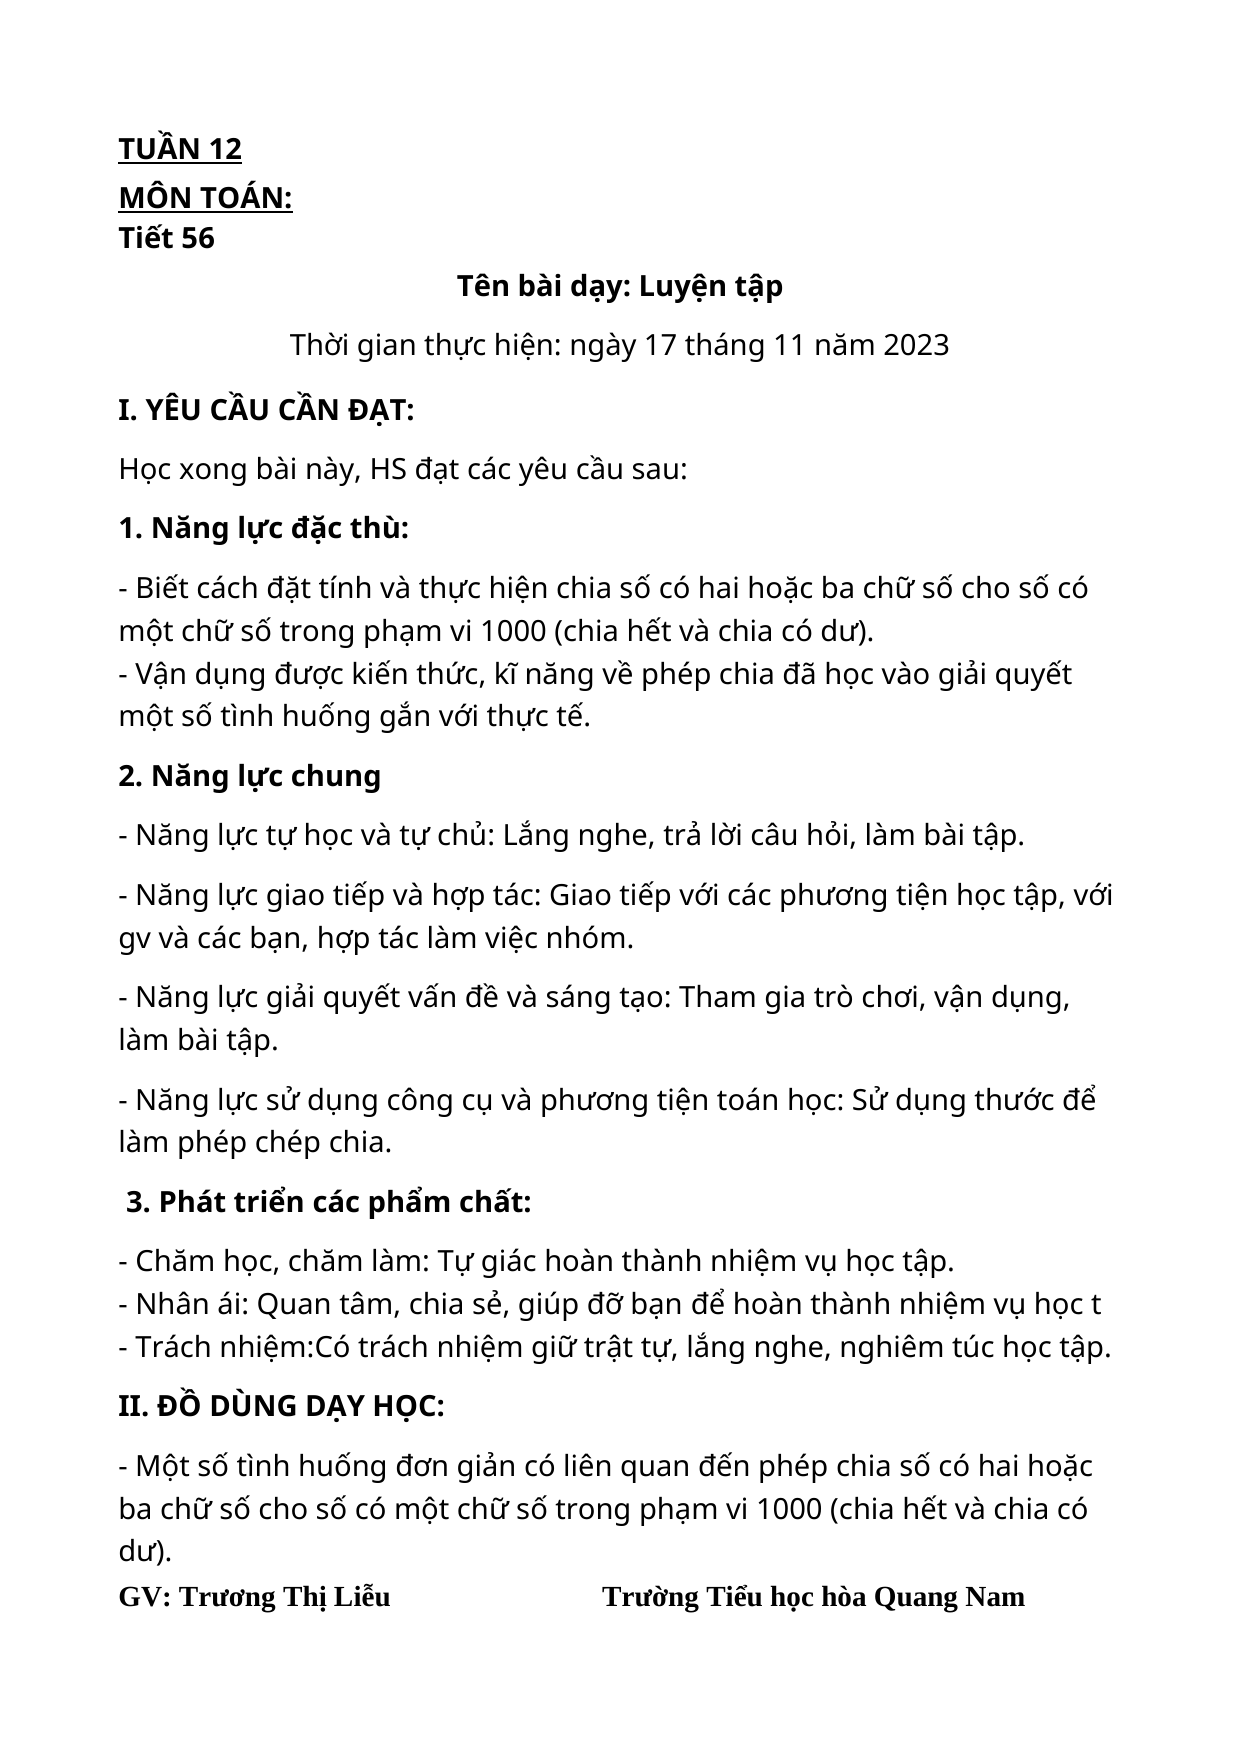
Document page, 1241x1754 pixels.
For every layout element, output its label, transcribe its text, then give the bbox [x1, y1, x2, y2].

text - Một số tình huống đơn giản có liên quan đến phép chia số có hai hoặc ba chữ số cho số có một chữ số trong phạm vi 1000 (chia hết và chia có dư). [118, 1445, 1122, 1570]
text 2. Năng lực chung [118, 755, 1122, 795]
list - Trách nhiệm:Có trách nhiệm giữ trật tự, lắng nghe, nghiêm túc học tập. [118, 1326, 1122, 1366]
text I. YÊU CẦU CẦN ĐẠT: [118, 389, 1122, 428]
text II. ĐỒ DÙNG DẠY HỌC: [118, 1386, 1122, 1425]
text Thời gian thực hiện: ngày 17 tháng 11 năm 2023 [118, 324, 1122, 364]
text 3. Phát triển các phẩm chất: [118, 1181, 1122, 1221]
text Tiết 56 [118, 217, 1122, 257]
text - Năng lực sử dụng công cụ và phương tiện toán học: Sử dụng thước để làm phép chép chia. [118, 1079, 1122, 1161]
text Học xong bài này, HS đạt các yêu cầu sau: [118, 448, 1122, 488]
list - Nhân ái: Quan tâm, chia sẻ, giúp đỡ bạn để hoàn thành nhiệm vụ học t [118, 1283, 1122, 1323]
list - Vận dụng được kiến thức, kĩ năng về phép chia đã học vào giải quyết một số tình huống gắn với thực tế. [118, 653, 1122, 735]
text Tên bài dạy: Luyện tập [118, 265, 1122, 305]
text - Năng lực giao tiếp và hợp tác: Giao tiếp với các phương tiện học tập, với gv và các bạn, hợp tác làm việc nhóm. [118, 874, 1122, 957]
text - Năng lực giải quyết vấn đề và sáng tạo: Tham gia trò chơi, vận dụng, làm bài tập. [118, 976, 1122, 1059]
text TUẦN 12 [118, 128, 1122, 168]
list - Chăm học, chăm làm: Tự giác hoàn thành nhiệm vụ học tập. [118, 1241, 1122, 1280]
list - Biết cách đặt tính và thực hiện chia số có hai hoặc ba chữ số cho số có một chữ số trong phạm vi 1000 (chia hết và chia có dư). [118, 567, 1122, 650]
text - Năng lực tự học và tự chủ: Lắng nghe, trả lời câu hỏi, làm bài tập. [118, 815, 1122, 854]
text MÔN TOÁN: [118, 178, 1122, 217]
text 1. Năng lực đặc thù: [118, 508, 1122, 547]
